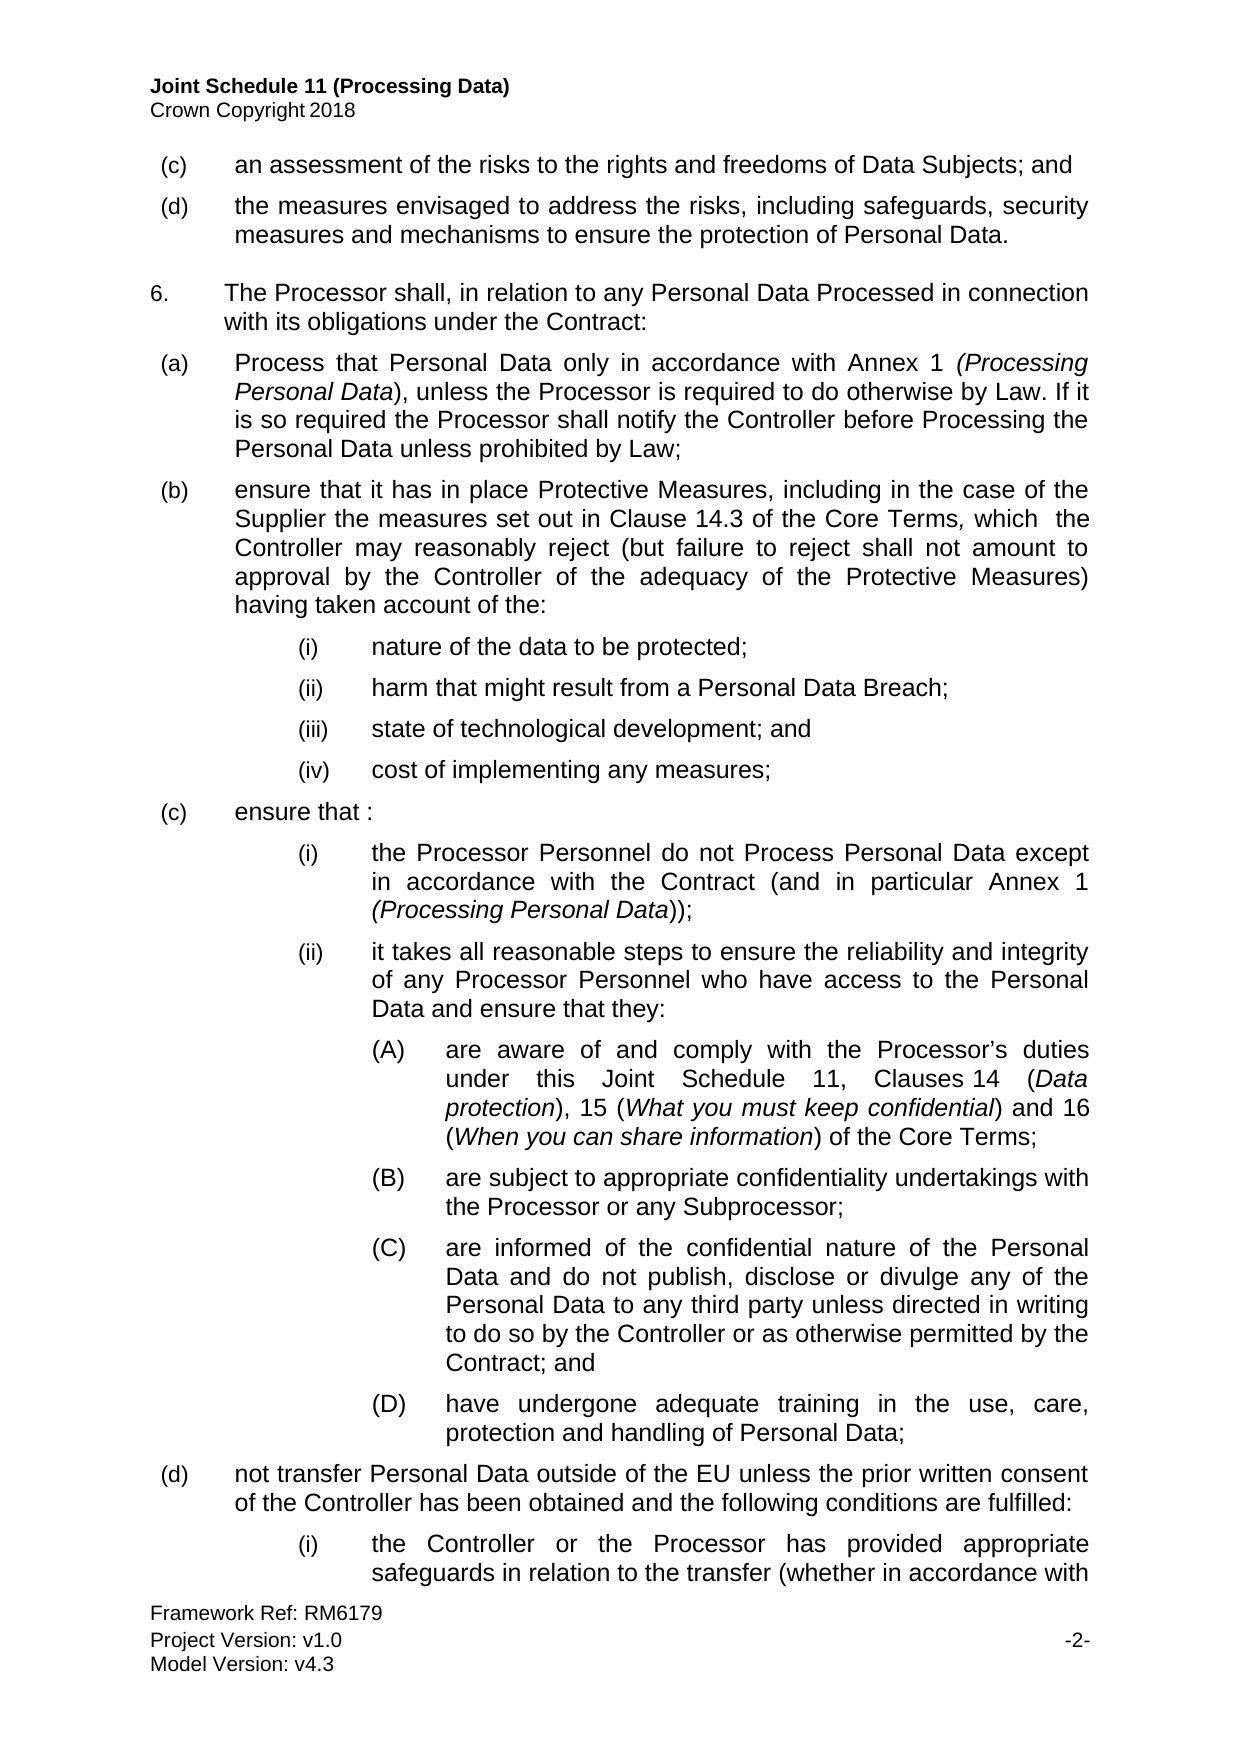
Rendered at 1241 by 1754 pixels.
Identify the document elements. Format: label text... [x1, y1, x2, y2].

list ensure that : [160, 797, 1090, 825]
list harm that might result from a Personal Data Breach; [298, 673, 1090, 702]
list are subject to appropriate confidentiality undertakings with the Processor or any Subprocessor; [372, 1163, 1090, 1220]
list cost of implementing any measures; [298, 755, 1090, 784]
list The Processor shall, in relation to any Personal Data Processed in connection with its obligations under the Contract: [150, 278, 1090, 335]
list state of technological development; and [298, 714, 1090, 743]
list nature of the data to be protected; [298, 632, 1090, 660]
list have undergone adequate training in the use, care, protection and handling of Personal Data; [372, 1389, 1090, 1447]
list are aware of and comply with the Processor’s duties under this Joint Schedule 11, Clauses 14 (Data protection), 15 (What you must keep confidential) and 16 (When you can share information) of the Core Terms; [372, 1035, 1090, 1150]
list it takes all reasonable steps to ensure the reliability and integrity of any Processor Personnel who have access to the Personal Data and ensure that they: [298, 937, 1090, 1023]
list the measures envisaged to address the risks, including safeguards, security measures and mechanisms to ensure the protection of Personal Data. [160, 191, 1090, 249]
list are informed of the confidential nature of the Personal Data and do not publish, disclose or divulge any of the Personal Data to any third party unless directed in writing to do so by the Controller or as otherwise permitted by the Contract; and [372, 1233, 1090, 1377]
list ensure that it has in place Protective Measures, including in the case of the Supplier the measures set out in Clause 14.3 of the Core Terms, which the Controller may reasonably reject (but failure to reject shall not amount to approval by the Controller of the adequacy of the Protective Measures) having taken account of the: [160, 475, 1090, 619]
list Process that Personal Data only in accordance with Annex 1 (Processing Personal Data), unless the Processor is required to do otherwise by Law. If it is so required the Processor shall notify the Controller before Processing the Personal Data unless prohibited by Law; [160, 348, 1090, 463]
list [298, 1529, 1090, 1587]
list the Processor Personnel do not Process Personal Data except in accordance with the Contract (and in particular Annex 1 (Processing Personal Data)); [298, 838, 1090, 924]
list an assessment of the risks to the rights and freedoms of Data Subjects; and [160, 150, 1090, 179]
list not transfer Personal Data outside of the EU unless the prior written consent of the Controller has been obtained and the following conditions are fulfilled: [160, 1459, 1090, 1517]
